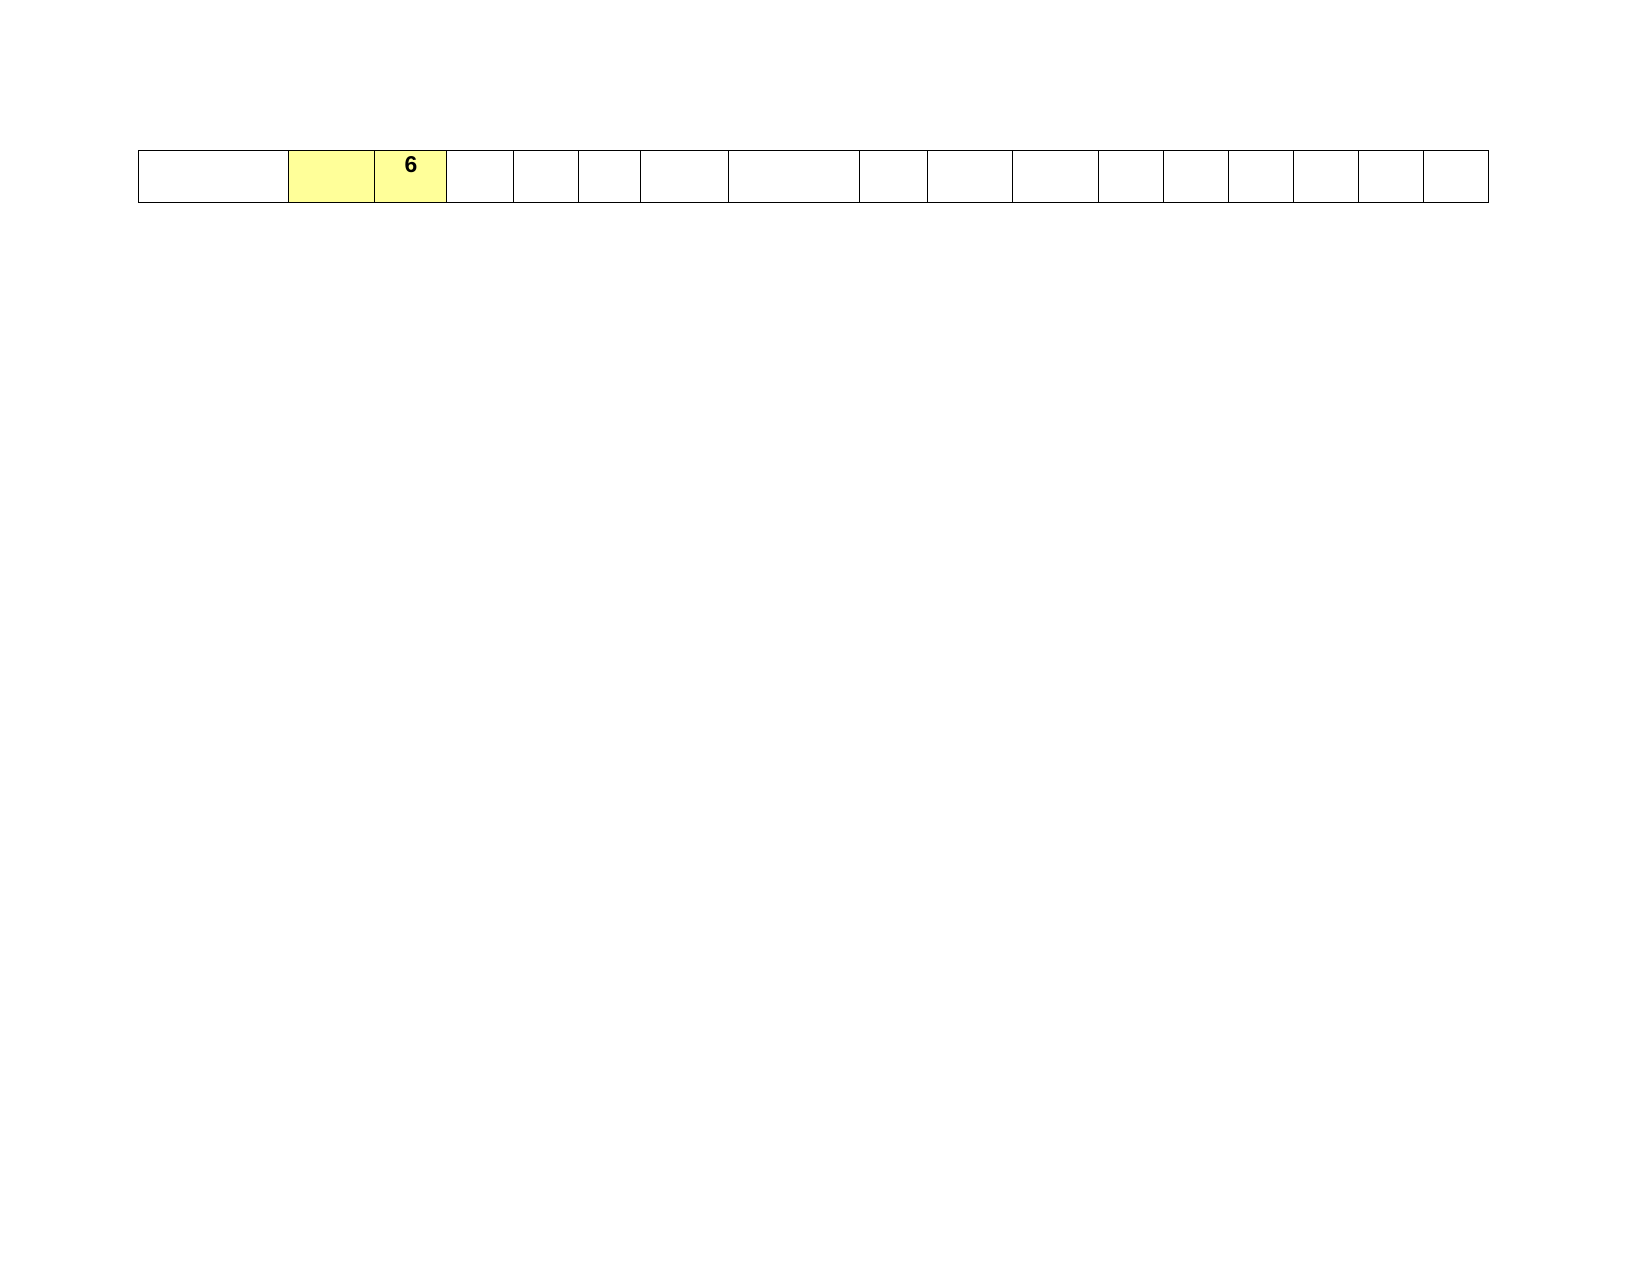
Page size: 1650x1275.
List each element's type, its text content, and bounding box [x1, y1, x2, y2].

table_cell 181 [1013, 151, 1098, 202]
table_cell 722 [928, 151, 1012, 202]
table_cell 8391 [289, 151, 374, 202]
table_cell 63 [1359, 151, 1423, 202]
table_cell 23 [1229, 151, 1293, 202]
table_cell 1641 [860, 151, 927, 202]
table_cell 457 [641, 151, 728, 202]
table_cell 1164 [1099, 151, 1163, 202]
table_cell 4149 [729, 151, 859, 202]
table_cell 17 [1294, 151, 1358, 202]
table_cell TELEORMAN [139, 151, 288, 202]
table_cell 3456 [375, 151, 446, 202]
table_cell 38 [1424, 151, 1488, 202]
table_cell 2270 [447, 151, 513, 202]
table_cell 574 [1164, 151, 1228, 202]
table_cell 972 [579, 151, 640, 202]
table_cell 1005 [514, 151, 578, 202]
